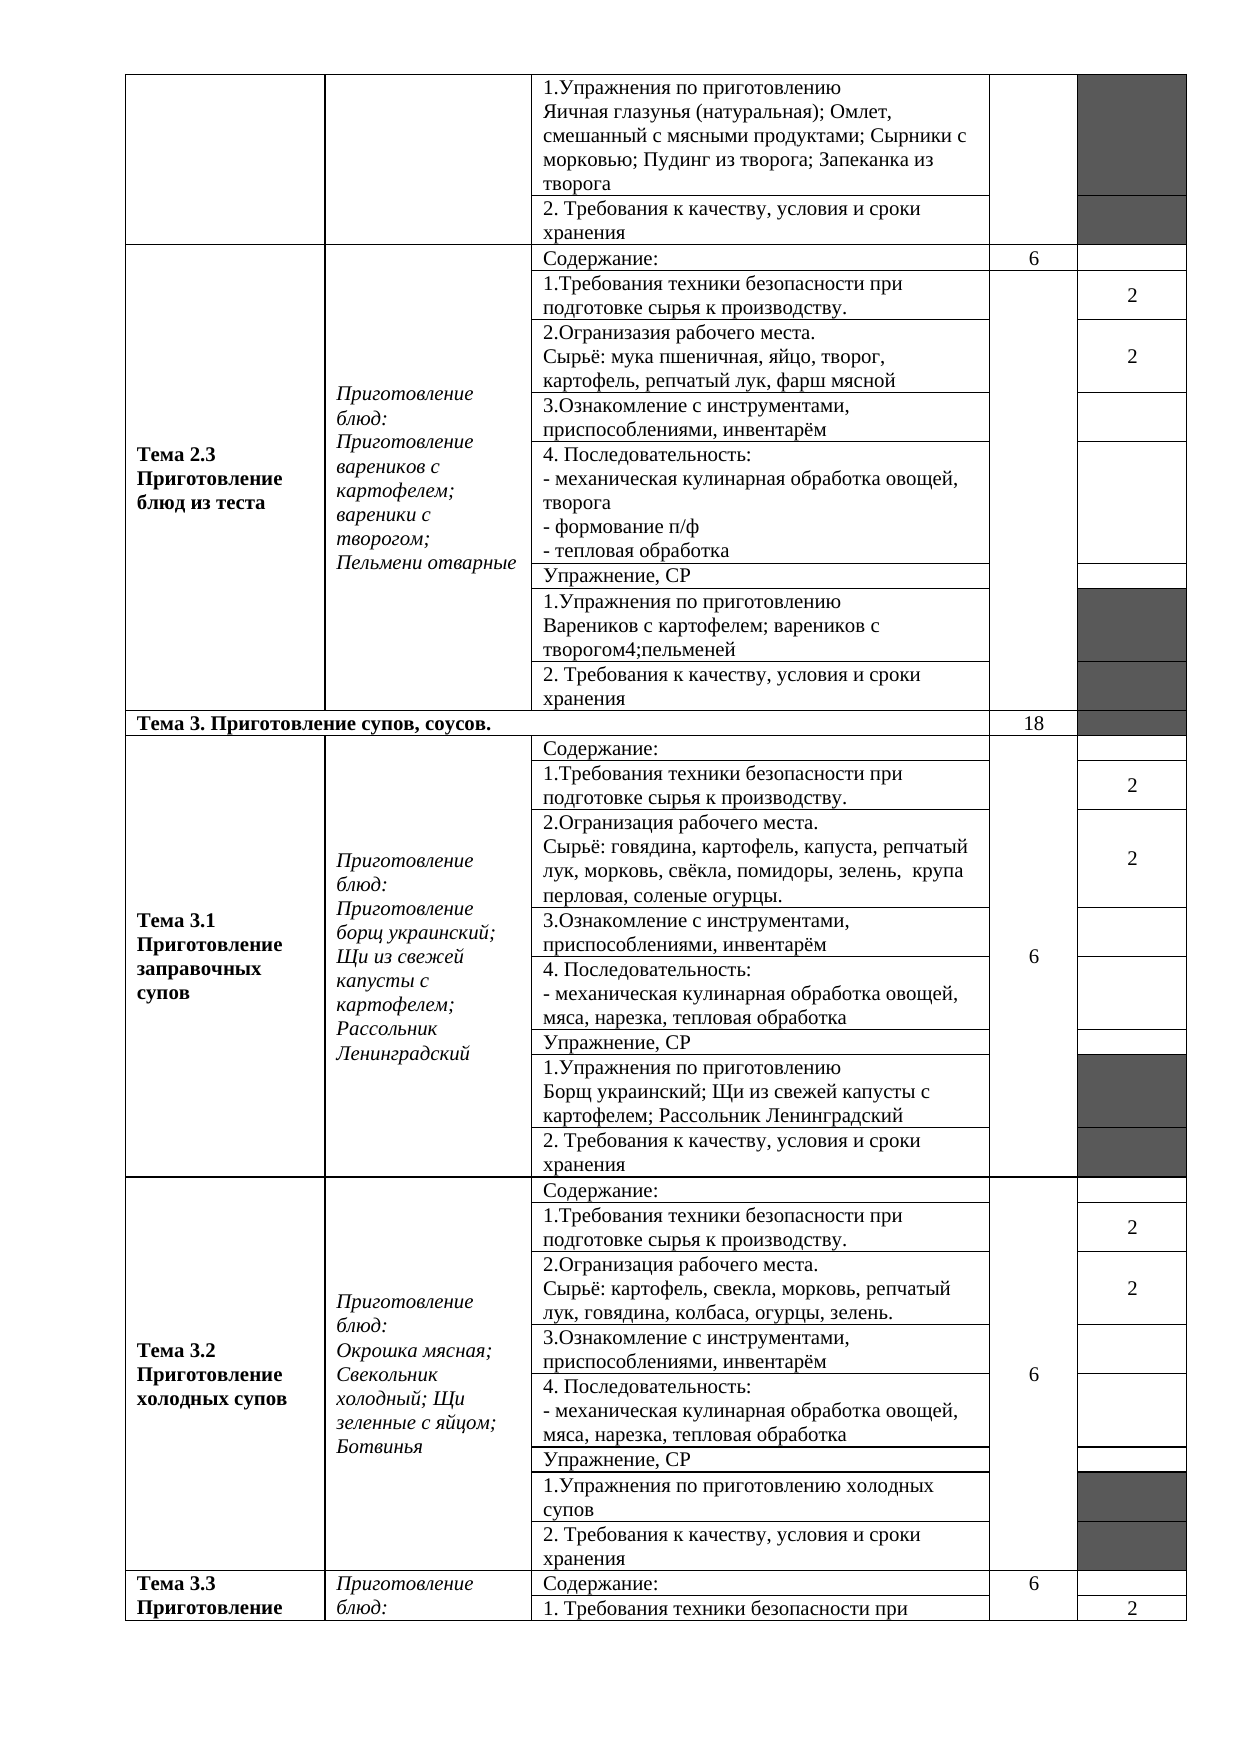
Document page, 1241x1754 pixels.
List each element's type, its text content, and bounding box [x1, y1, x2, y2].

table_cell [1078, 1178, 1186, 1202]
table_cell 2.Огранизация рабочего места. Сырьё: картофель, свекла, морковь, репчатый лук, говядина, колбаса, огурцы, зелень. [532, 1252, 989, 1324]
table_cell 2. Требования к качеству, условия и сроки хранения [532, 196, 989, 244]
table_cell [1078, 1030, 1186, 1054]
table_cell [1078, 1325, 1186, 1373]
table_cell 6 [990, 1571, 1077, 1620]
table_cell Упражнение, СР [532, 564, 989, 587]
table_cell [1078, 393, 1186, 441]
table_cell 2. Требования к качеству, условия и сроки хранения [532, 662, 989, 710]
table_cell 4. Последовательность: - механическая кулинарная обработка овощей, мяса, нарезка, тепловая обработка [532, 1374, 989, 1446]
table_cell [1078, 711, 1186, 735]
table_cell 1.Упражнения по приготовлению холодных супов [532, 1473, 989, 1521]
table_cell [1078, 957, 1186, 1029]
table_cell [1078, 564, 1186, 587]
table_cell Тема 3.3 Приготовление супов пюре, соусов [126, 1571, 324, 1620]
table_cell [1078, 1055, 1186, 1127]
table_cell 2.Огранизация рабочего места. Сырьё: говядина, картофель, капуста, репчатый лук, морковь, свёкла, помидоры, зелень, крупа перловая, соленые огурцы. [532, 810, 989, 907]
table_cell [1078, 1374, 1186, 1446]
table_cell Тема 3. Приготовление супов, соусов. [126, 711, 989, 735]
table_cell Приготовление блюд: Приготовление вареников с картофелем; вареники с творогом; Пельмени отварные [326, 245, 531, 710]
table_cell Упражнение, СР [532, 1448, 989, 1471]
table_cell Приготовление блюд: Приготовление борщ украинский; Щи из свежей капусты с картофелем; Рассольник Ленинградский [326, 736, 531, 1176]
table_cell 6 [990, 245, 1077, 269]
table_cell 1.Упражнения по приготовлению Вареников с картофелем; вареников с творогом4;пельменей [532, 589, 989, 661]
table_cell Приготовление блюд: Окрошка мясная; Свекольник холодный; Щи зеленные с яйцом; Ботвинья [326, 1178, 531, 1570]
table_cell [1078, 442, 1186, 562]
table_cell 1.Требования техники безопасности при подготовке сырья к производству. [532, 271, 989, 319]
table_cell 2 [1078, 1596, 1186, 1620]
table_cell [990, 271, 1077, 710]
table_cell 1.Требования техники безопасности при подготовке сырья к производству. [532, 1203, 989, 1251]
table_cell Содержание: [532, 1178, 989, 1202]
table_cell 3.Ознакомление с инструментами, приспособлениями, инвентарём [532, 908, 989, 956]
table_cell [1078, 908, 1186, 956]
table_cell 6 [990, 736, 1077, 1176]
table_cell 2 [1078, 1252, 1186, 1324]
table_cell 3.Ознакомление с инструментами, приспособлениями, инвентарём [532, 393, 989, 441]
table_cell 2 [1078, 1203, 1186, 1251]
table_cell 2 [1078, 320, 1186, 392]
table_cell [1078, 1448, 1186, 1471]
table_cell 1.Требования техники безопасности при подготовке сырья к производству. [532, 761, 989, 809]
table_cell 1.Упражнения по приготовлению Борщ украинский; Щи из свежей капусты с картофелем; Рассольник Ленинградский [532, 1055, 989, 1127]
table_cell 2 [1078, 271, 1186, 319]
table_cell Приготовление блюд: Приготовление Тыквенного супа – пюре; Куриного супа - пюре; Овощного супа – пюре; Соуса красного и белого [326, 1571, 531, 1620]
table_cell [1078, 1571, 1186, 1595]
table_cell 1.Упражнения по приготовлению Яичная глазунья (натуральная); Омлет, смешанный с мясными продуктами; Сырники с морковью; Пудинг из творога; Запеканка из творога [532, 75, 989, 195]
table_cell [1078, 245, 1186, 269]
table_cell 2. Требования к качеству, условия и сроки хранения [532, 1522, 989, 1570]
table_cell 4. Последовательность: - механическая кулинарная обработка овощей, мяса, нарезка, тепловая обработка [532, 957, 989, 1029]
table_cell 2 [1078, 810, 1186, 907]
table_cell 3.Ознакомление с инструментами, приспособлениями, инвентарём [532, 1325, 989, 1373]
table_cell Содержание: [532, 245, 989, 269]
table_cell 4. Последовательность: - механическая кулинарная обработка овощей, творога - формование п/ф - тепловая обработка [532, 442, 989, 562]
table_cell Тема 3.2 Приготовление холодных супов [126, 1178, 324, 1570]
table_cell [1078, 1128, 1186, 1176]
table_cell [1078, 662, 1186, 710]
table_cell [1078, 589, 1186, 661]
table_cell 2.Огранизазия рабочего места. Сырьё: мука пшеничная, яйцо, творог, картофель, репчатый лук, фарш мясной [532, 320, 989, 392]
table_cell [1078, 75, 1186, 195]
table_cell Тема 2.3 Приготовление блюд из теста [126, 245, 324, 710]
table_cell [1078, 736, 1186, 760]
table_cell Содержание: [532, 736, 989, 760]
table_cell Тема 3.1 Приготовление заправочных супов [126, 736, 324, 1176]
table_cell 2 [1078, 761, 1186, 809]
table_cell 18 [990, 711, 1077, 735]
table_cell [532, 1596, 989, 1620]
table_cell 2. Требования к качеству, условия и сроки хранения [532, 1128, 989, 1176]
table_cell Содержание: [532, 1571, 989, 1595]
table_cell Упражнение, СР [532, 1030, 989, 1054]
table_cell [1078, 1473, 1186, 1521]
table_cell [1078, 1522, 1186, 1570]
table_cell [1078, 196, 1186, 244]
table_cell 6 [990, 1178, 1077, 1570]
